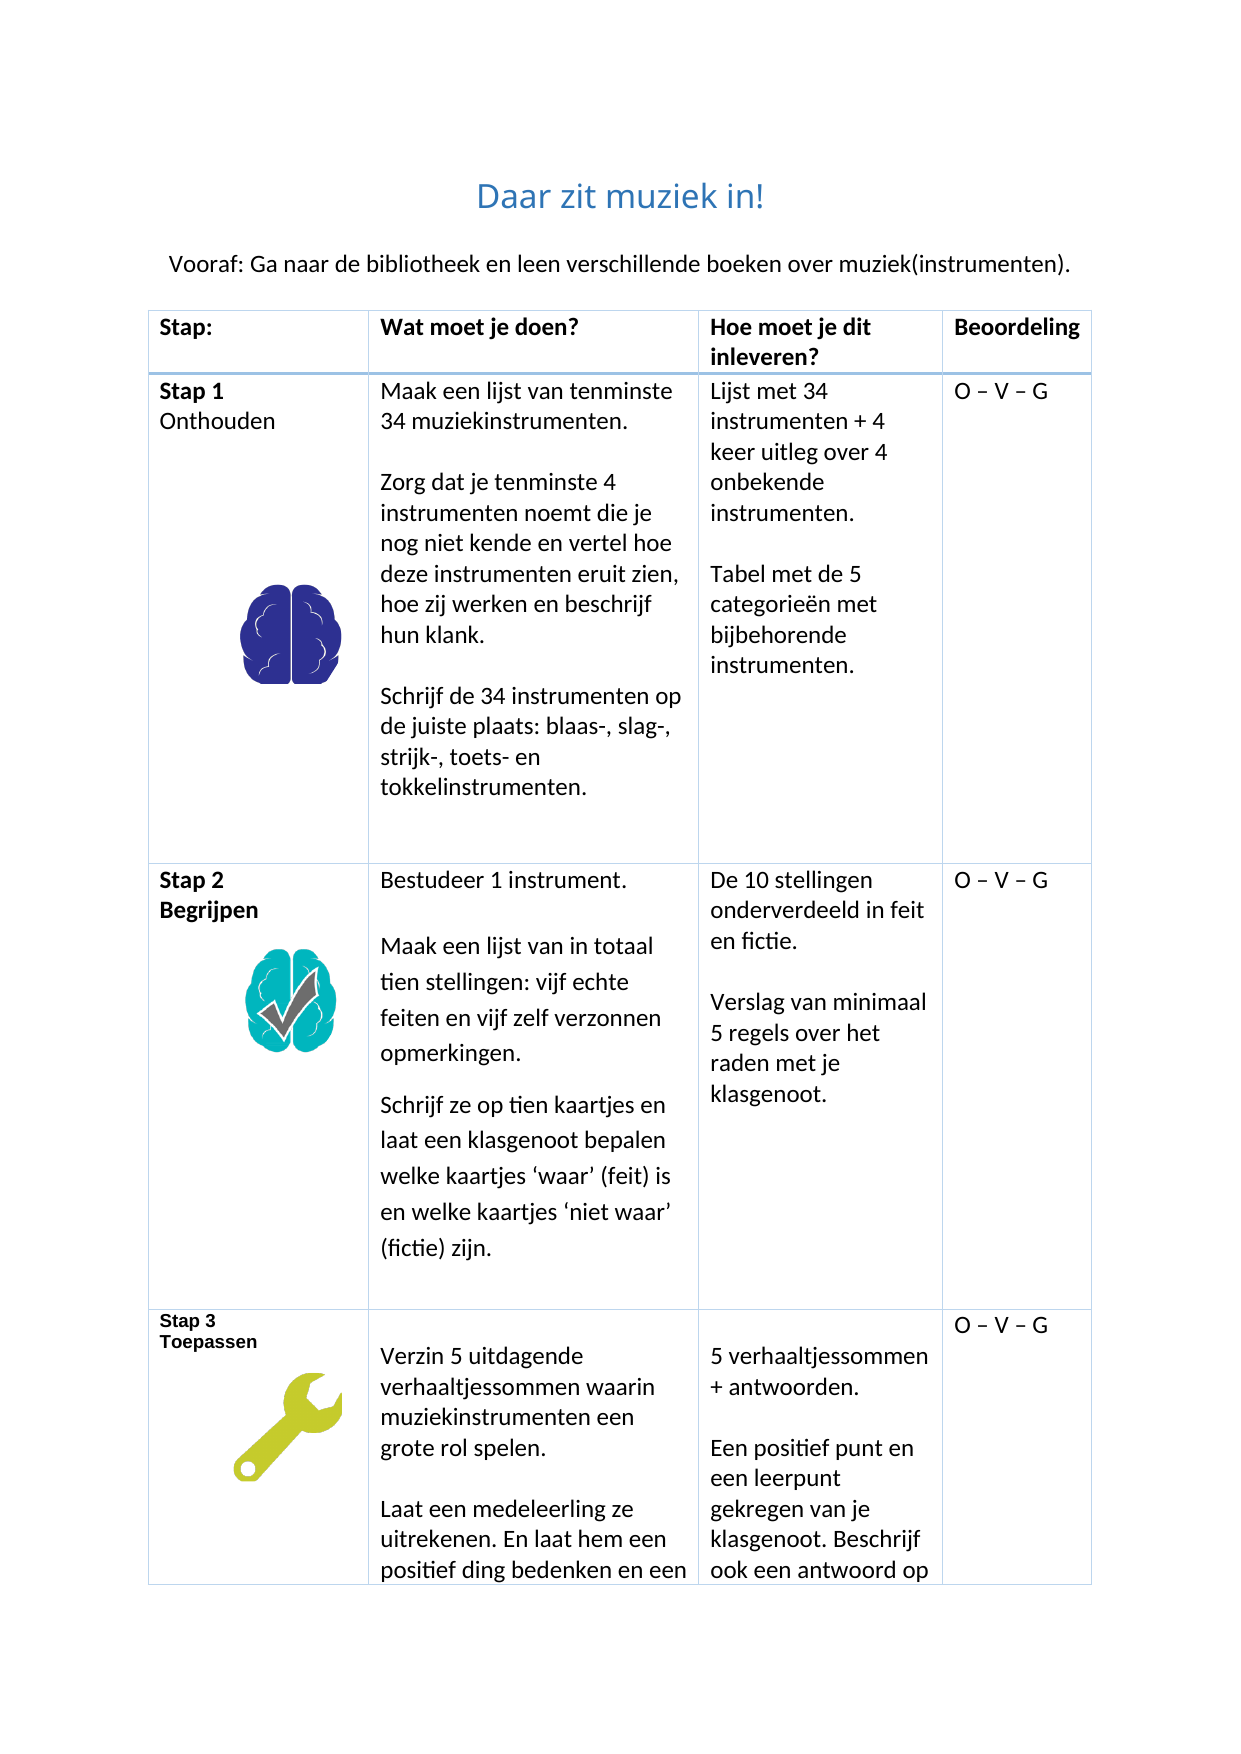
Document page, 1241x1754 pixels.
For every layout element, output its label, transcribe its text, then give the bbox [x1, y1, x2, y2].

table_header Stap: [149, 311, 368, 372]
picture [233, 584, 346, 684]
table_cell O – V – G [943, 864, 1091, 1308]
table_cell Bestudeer 1 instrument. Maak een lijst van in totaal tien stellingen: vijf echte feiten en vijf zelf verzonnen opmerkingen. Schrijf ze op tien kaartjes en laat een klasgenoot bepalen welke kaartjes ‘waar’ (feit) is en welke kaartjes ‘niet waar’ (fictie) zijn. [369, 864, 698, 1308]
table_cell O – V – G [943, 1310, 1091, 1584]
table_header Hoe moet je dit inleveren? [699, 311, 942, 372]
table_cell Maak een lijst van tenminste 34 muziekinstrumenten. Zorg dat je tenminste 4 instrumenten noemt die je nog niet kende en vertel hoe deze instrumenten eruit zien, hoe zij werken en beschrijf hun klank. Schrijf de 34 instrumenten op de juiste plaats: blaas-, slag-, strijk-, toets- en tokkelinstrumenten. [369, 375, 698, 863]
table_cell O – V – G [943, 375, 1091, 863]
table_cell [699, 1310, 942, 1584]
table_cell De 10 stellingen onderverdeeld in feit en fictie. Verslag van minimaal 5 regels over het raden met je klasgenoot. [699, 864, 942, 1308]
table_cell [369, 1310, 698, 1584]
table_header Wat moet je doen? [369, 311, 698, 372]
picture [233, 1372, 342, 1482]
table_cell Stap 2 Begrijpen [149, 864, 368, 1308]
table_cell Stap 3 Toepassen [149, 1310, 368, 1584]
table_cell Lijst met 34 instrumenten + 4 keer uitleg over 4 onbekende instrumenten. Tabel met de 5 categorieën met bijbehorende instrumenten. [699, 375, 942, 863]
subtitle Daar zit muziek in! [148, 173, 1093, 218]
table_cell Stap 1 Onthouden [149, 375, 368, 863]
table_header Beoordeling [943, 311, 1091, 372]
text Vooraf: Ga naar de bibliotheek en leen verschillende boeken over muziek(instrumenten). [148, 248, 1093, 279]
picture [237, 943, 342, 1052]
